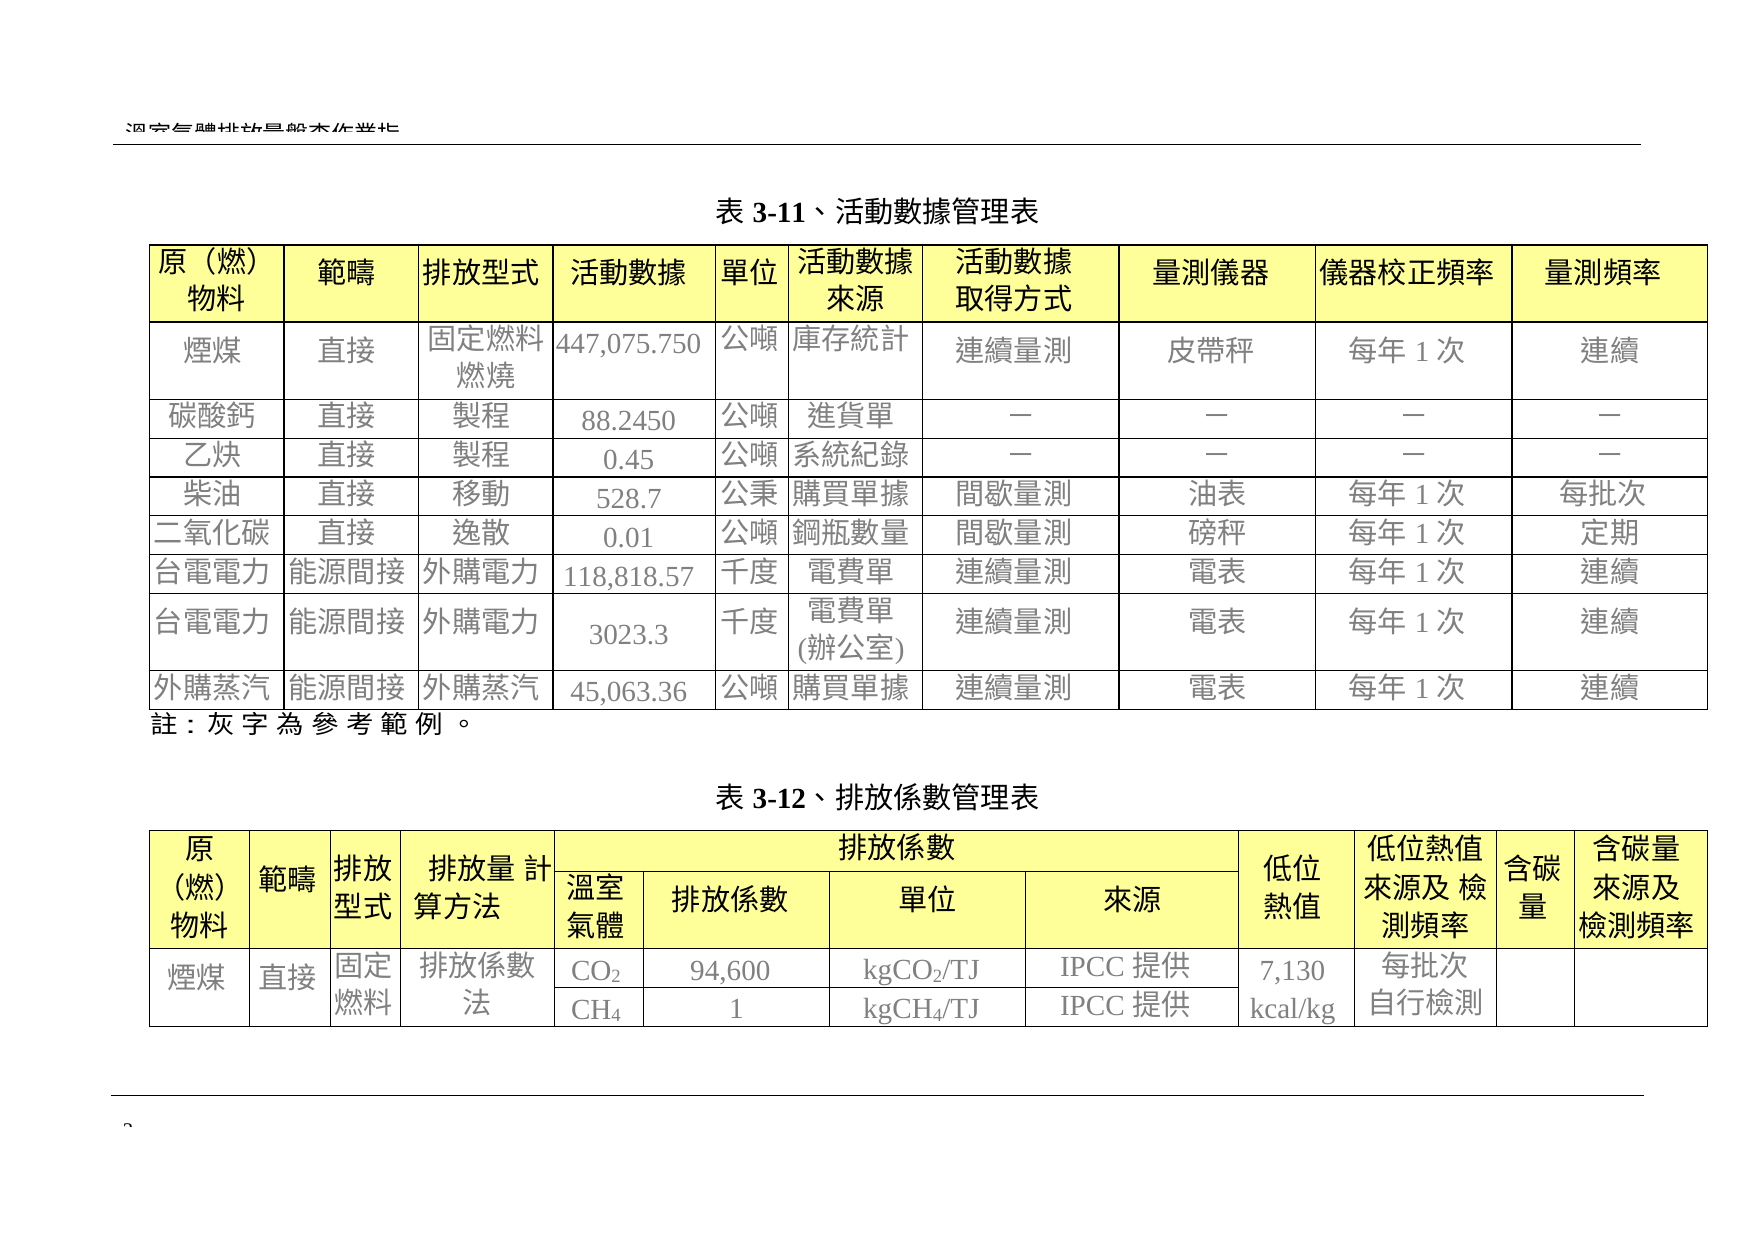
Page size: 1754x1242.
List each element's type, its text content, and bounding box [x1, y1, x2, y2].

table_header 範疇 [285, 246, 418, 321]
table_cell 公秉 [716, 478, 788, 515]
table_cell 連續 [1513, 323, 1707, 398]
table_cell 製程 [419, 400, 552, 437]
table_header 含碳 量 [1497, 831, 1574, 948]
table_cell 電費單 [789, 555, 922, 593]
table_cell 直接 [250, 949, 330, 1026]
table_cell 碳酸鈣 [150, 400, 283, 437]
table_cell 電費單 (辦公室) [789, 594, 922, 670]
table_cell 447,075.750 [554, 323, 715, 398]
text 註 : 灰 字 為 參 考 範 例 。 [150, 710, 1656, 739]
table_cell 柴油 [150, 478, 283, 515]
table_header 排放 型式 [331, 831, 400, 948]
table_cell 88.2450 [554, 400, 715, 437]
table_header 排放量 計算方法 [401, 831, 554, 948]
table_cell 連續量測 [923, 594, 1118, 670]
table_cell IPCC 提供 [1026, 988, 1238, 1026]
table_cell 直接 [285, 516, 418, 554]
table_cell 直接 [285, 478, 418, 515]
table_header 活動數據 [554, 246, 715, 321]
table_cell 磅秤 [1120, 516, 1315, 554]
table_cell kgCO2/TJ [830, 949, 1025, 987]
table_cell 外購電力 [419, 555, 552, 593]
table_cell － [1513, 400, 1707, 437]
table_cell 每年 1 次 [1316, 555, 1511, 593]
table_cell [1575, 949, 1707, 1026]
table_header 原（燃） 物料 [150, 246, 283, 321]
table_cell 1 [644, 988, 829, 1026]
table_cell 排放係數 [644, 872, 829, 948]
table_cell 連續量測 [923, 323, 1118, 398]
table_cell 皮帶秤 [1120, 323, 1315, 398]
table_cell 每年 1 次 [1316, 671, 1511, 709]
table_cell － [923, 400, 1118, 437]
table_header 範疇 [250, 831, 330, 948]
table_cell 移動 [419, 478, 552, 515]
table_header 排放型式 [419, 246, 552, 321]
table_cell 每年 1 次 [1316, 323, 1511, 398]
table_cell 間歇量測 [923, 516, 1118, 554]
table_cell 94,600 [644, 949, 829, 987]
table_cell 公噸 [716, 439, 788, 476]
table_cell 連續 [1513, 671, 1707, 709]
table_cell 定期 [1513, 516, 1707, 554]
table_cell 進貨單 [789, 400, 922, 437]
table_header 原 （燃） 物料 [150, 831, 249, 948]
table_cell 外購電力 [419, 594, 552, 670]
table_cell 每批次 [1513, 478, 1707, 515]
table_cell 直接 [285, 400, 418, 437]
table_header 排放係數 [555, 831, 1238, 871]
table_cell 電表 [1120, 555, 1315, 593]
table_cell 台電電力 [150, 555, 283, 593]
table_header 活動數據 取得方式 [923, 246, 1118, 321]
table_cell 能源間接 [285, 594, 418, 670]
table_cell 購買單據 [789, 478, 922, 515]
table_cell 連續量測 [923, 555, 1118, 593]
table_cell 連續 [1513, 594, 1707, 670]
table_cell 電表 [1120, 594, 1315, 670]
table_cell 系統紀錄 [789, 439, 922, 476]
table_cell 來源 [1026, 872, 1238, 948]
table_cell － [1513, 439, 1707, 476]
table_cell IPCC 提供 [1026, 949, 1238, 987]
table_cell 千度 [716, 594, 788, 670]
table_cell 直接 [285, 323, 418, 398]
table_header 含碳量 來源及 檢測頻率 [1575, 831, 1707, 948]
table_cell 外購蒸汽 [150, 671, 283, 709]
table_cell 固定 燃料 [331, 949, 400, 1026]
table_cell 公噸 [716, 516, 788, 554]
table_cell CO2 [555, 949, 643, 987]
table_cell 鋼瓶數量 [789, 516, 922, 554]
table_cell 118,818.57 [554, 555, 715, 593]
table_cell 乙炔 [150, 439, 283, 476]
table_header 量測頻率 [1513, 246, 1707, 321]
table_cell 能源間接 [285, 671, 418, 709]
table_cell CH4 [555, 988, 643, 1026]
table_cell 庫存統計 [789, 323, 922, 398]
table_cell 逸散 [419, 516, 552, 554]
table_cell 千度 [716, 555, 788, 593]
table_cell 溫室 氣體 [555, 872, 643, 948]
table_cell 連續 [1513, 555, 1707, 593]
table_cell － [1316, 439, 1511, 476]
table_cell [1497, 949, 1574, 1026]
table_cell － [1120, 400, 1315, 437]
table_cell 單位 [830, 872, 1025, 948]
table_header 低位 熱值 [1239, 831, 1354, 948]
table_cell 二氧化碳 [150, 516, 283, 554]
text 表 3-12、排放係數管理表 [713, 774, 1040, 816]
table_cell kgCH4/TJ [830, 988, 1025, 1026]
table_cell 528.7 [554, 478, 715, 515]
table_header 儀器校正頻率 [1316, 246, 1511, 321]
table_header 量測儀器 [1120, 246, 1315, 321]
table_cell 公噸 [716, 400, 788, 437]
table_cell 連續量測 [923, 671, 1118, 709]
table_cell 3023.3 [554, 594, 715, 670]
table_cell 固定燃料 燃燒 [419, 323, 552, 398]
table_cell 油表 [1120, 478, 1315, 515]
table_cell 間歇量測 [923, 478, 1118, 515]
table_header 低位熱值 來源及 檢測頻率 [1355, 831, 1496, 948]
table_cell 公噸 [716, 323, 788, 398]
table_cell － [923, 439, 1118, 476]
table_cell 煙煤 [150, 949, 249, 1026]
table_header 單位 [716, 246, 788, 321]
table_cell 每批次 自行檢測 [1355, 949, 1496, 1026]
table_cell 電表 [1120, 671, 1315, 709]
table_cell － [1120, 439, 1315, 476]
table_cell 製程 [419, 439, 552, 476]
table_cell 0.01 [554, 516, 715, 554]
table_cell 45,063.36 [554, 671, 715, 709]
table_cell 每年 1 次 [1316, 594, 1511, 670]
table_cell 外購蒸汽 [419, 671, 552, 709]
table_cell 能源間接 [285, 555, 418, 593]
table_cell 直接 [285, 439, 418, 476]
text 表 3-11、活動數據管理表 [713, 189, 1040, 231]
table_header 活動數據 來源 [789, 246, 922, 321]
table_cell 購買單據 [789, 671, 922, 709]
table_cell 排放係數 法 [401, 949, 554, 1026]
table_cell 每年 1 次 [1316, 516, 1511, 554]
table_cell 0.45 [554, 439, 715, 476]
table_cell 煙煤 [150, 323, 283, 398]
table_cell － [1316, 400, 1511, 437]
table_cell 7,130 kcal/kg [1239, 949, 1354, 1026]
table_cell 公噸 [716, 671, 788, 709]
table_cell 每年 1 次 [1316, 478, 1511, 515]
table_cell 台電電力 [150, 594, 283, 670]
